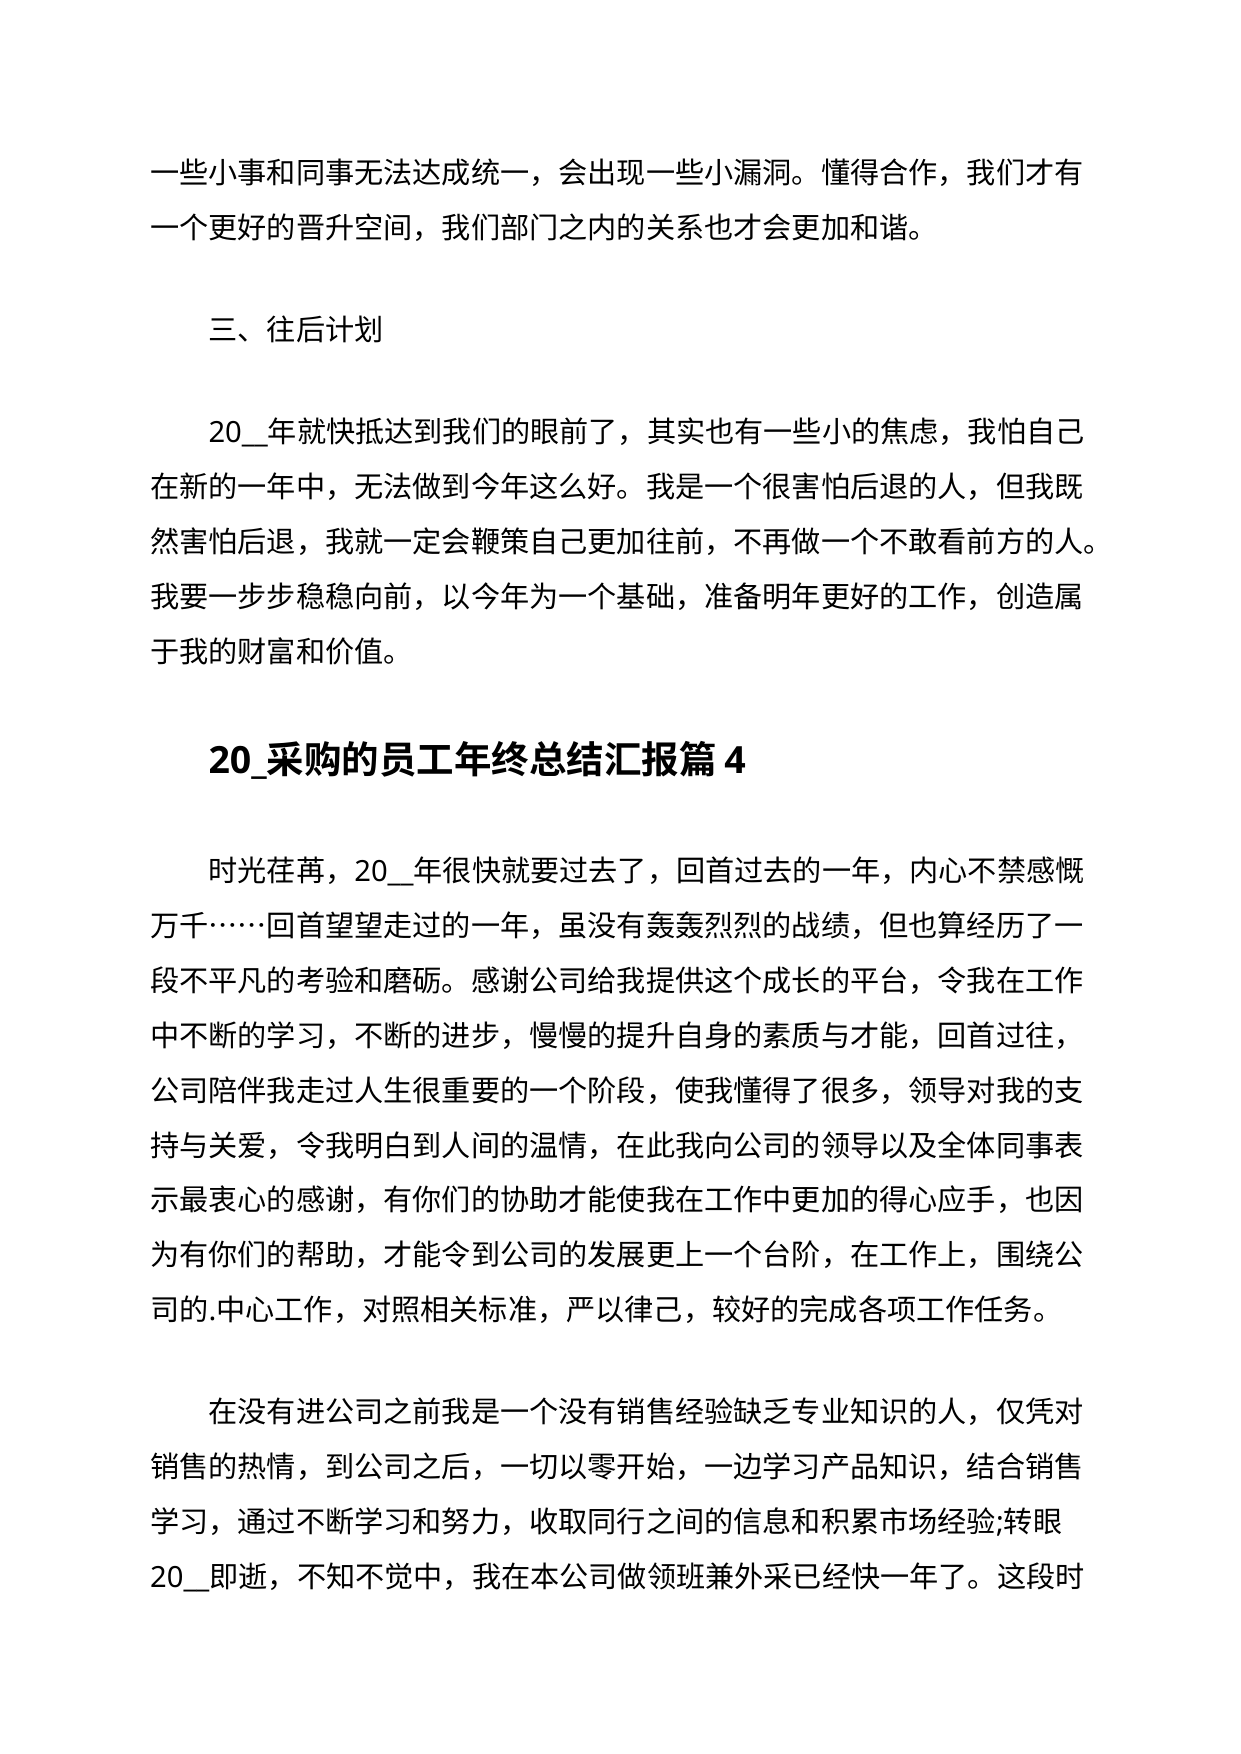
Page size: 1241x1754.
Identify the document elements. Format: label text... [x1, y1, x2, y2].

text 三、往后计划 [150, 307, 1090, 349]
text 20_采购的员工年终总结汇报篇4 [150, 730, 1090, 784]
text 20__年就快抵达到我们的眼前了，其实也有一些小的焦虑，我怕自己在新的一年中，无法做到今年这么好。我是一个很害怕后退的人，但我既然害怕后退，我就一定会鞭策自己更加往前，不再做一个不敢看前方的人。我要一步步稳稳向前，以今年为一个基础，准备明年更好的工作，创造属于我的财富和价值。 [150, 408, 1090, 670]
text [150, 1389, 1090, 1596]
text 时光荏苒，20__年很快就要过去了，回首过去的一年，内心不禁感慨万千……回首望望走过的一年，虽没有轰轰烈烈的战绩，但也算经历了一段不平凡的考验和磨砺。感谢公司给我提供这个成长的平台，令我在工作中不断的学习，不断的进步，慢慢的提升自身的素质与才能，回首过往，公司陪伴我走过人生很重要的一个阶段，使我懂得了很多，领导对我的支持与关爱，令我明白到人间的温情，在此我向公司的领导以及全体同事表示最衷心的感谢，有你们的协助才能使我在工作中更加的得心应手，也因为有你们的帮助，才能令到公司的发展更上一个台阶，在工作上，围绕公司的.中心工作，对照相关标准，严以律己，较好的完成各项工作任务。 [150, 847, 1090, 1329]
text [150, 150, 1090, 247]
